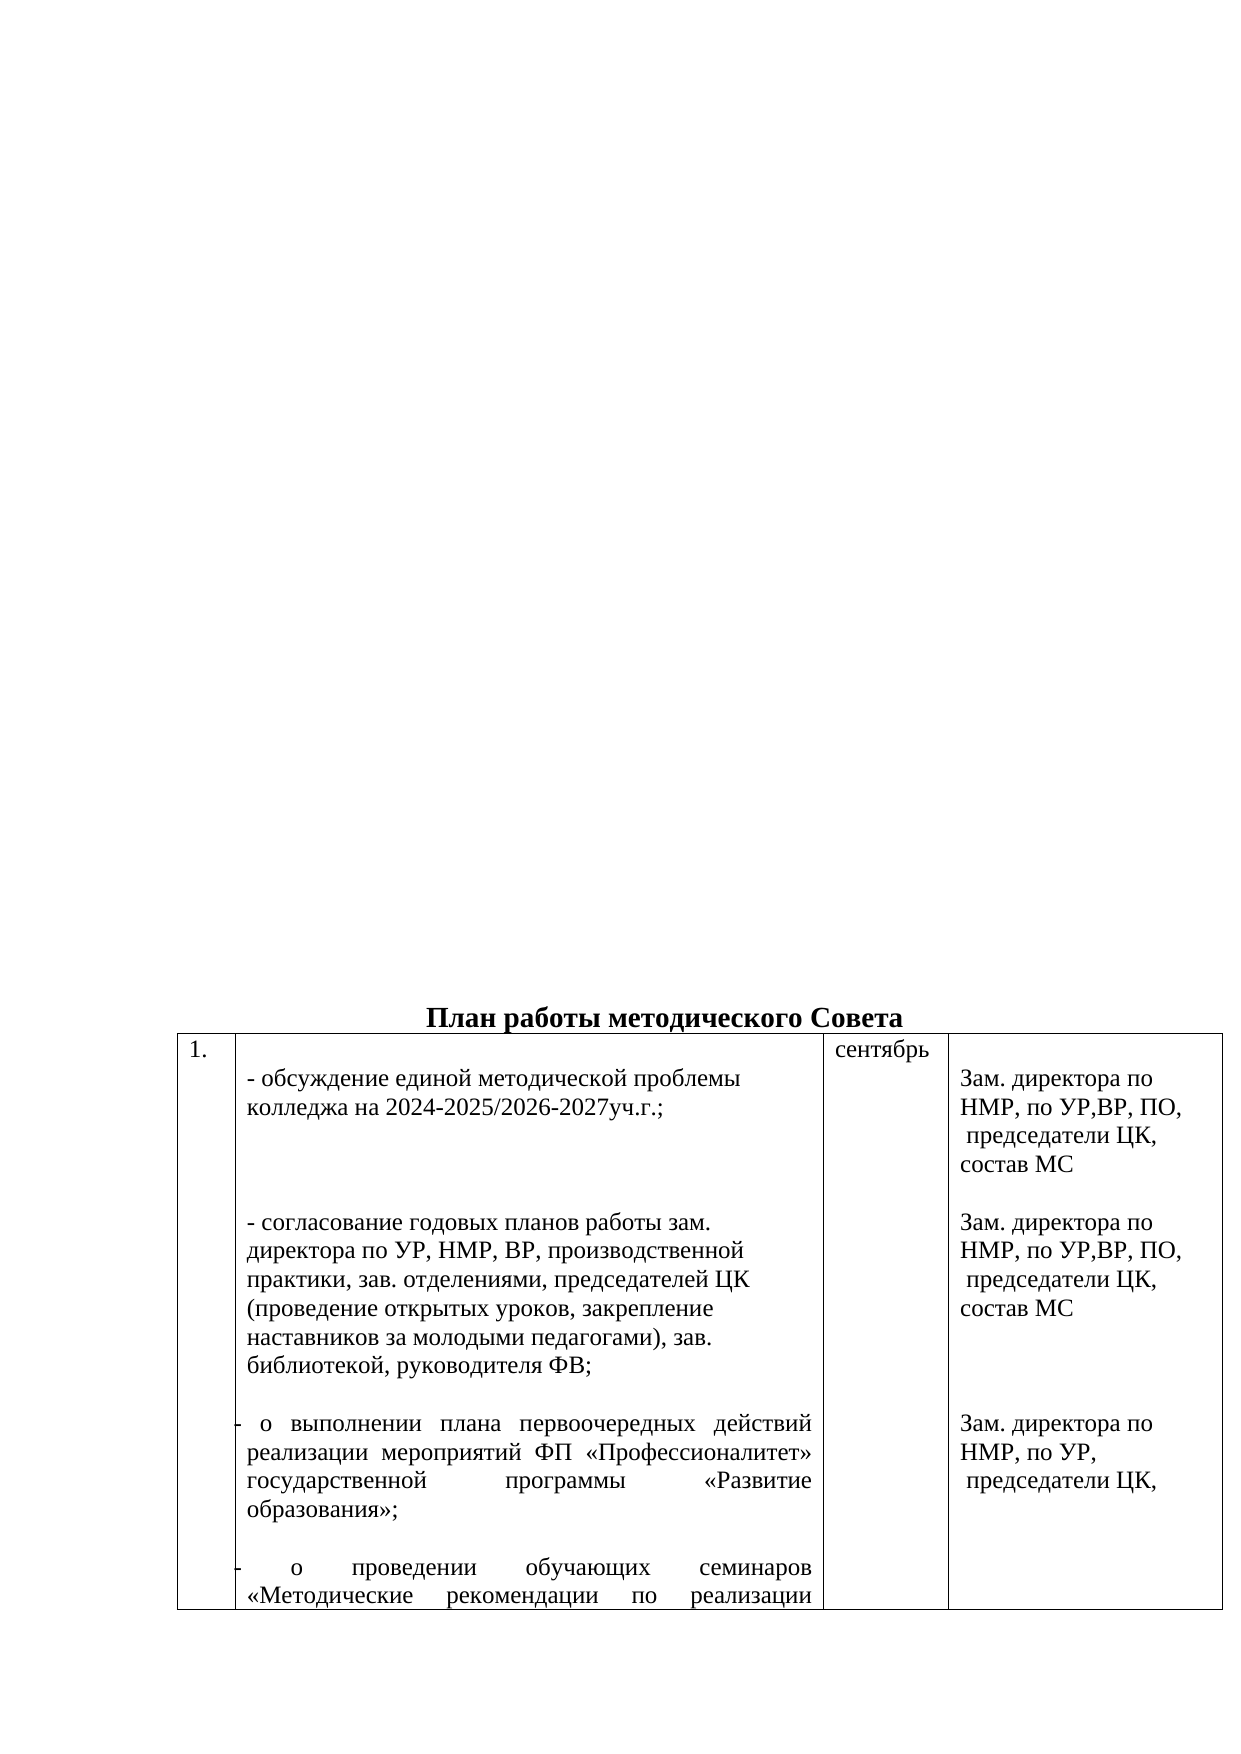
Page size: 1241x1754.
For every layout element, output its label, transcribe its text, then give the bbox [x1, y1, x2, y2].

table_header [949, 1034, 1222, 1609]
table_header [236, 1034, 823, 1609]
table_header 1. [178, 1034, 235, 1609]
table_header сентябрь [824, 1034, 948, 1609]
text План работы методического Совета [177, 1000, 1152, 1033]
